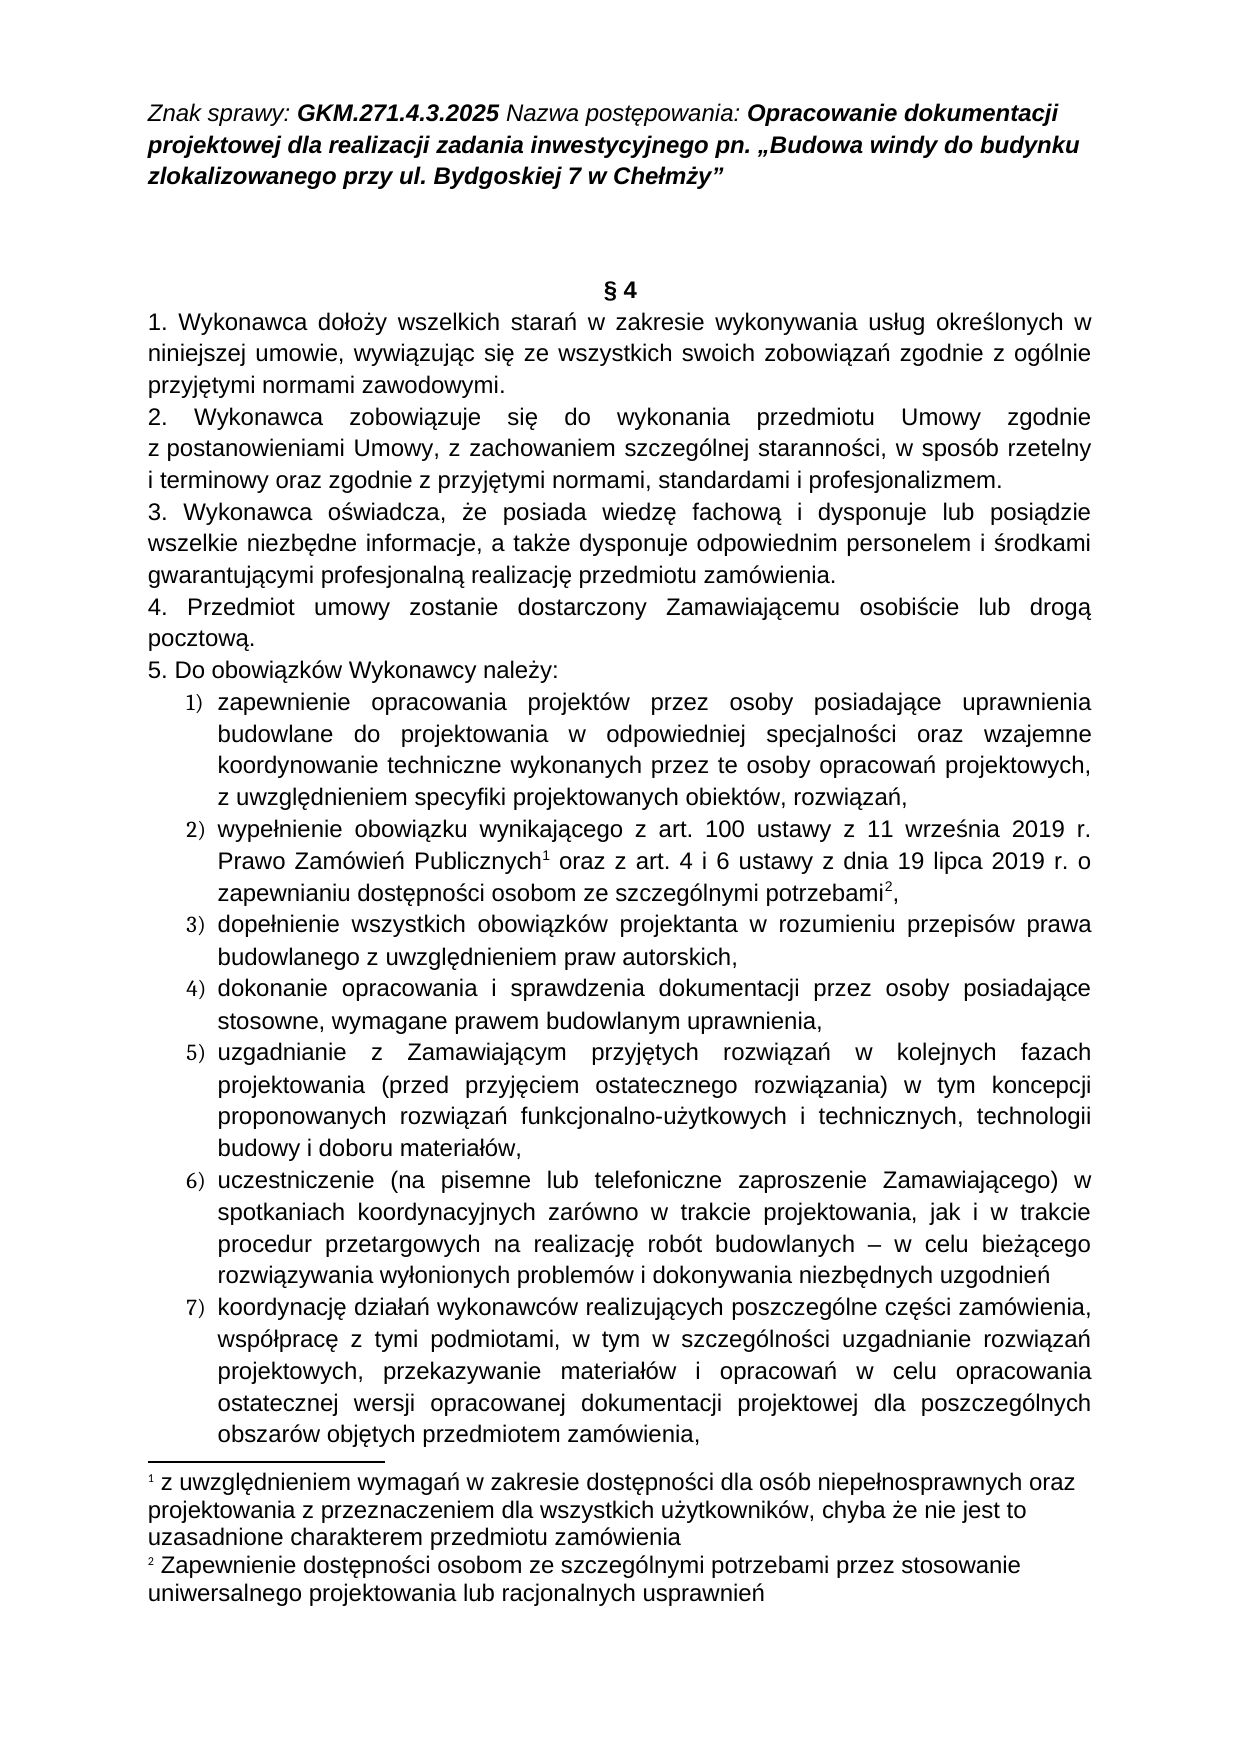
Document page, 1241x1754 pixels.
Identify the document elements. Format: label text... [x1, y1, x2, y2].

text 4. Przedmiot umowy zostanie dostarczony Zamawiającemu osobiście lub drogą pocztową. [148, 592, 1092, 652]
list koordynację działań wykonawców realizujących poszczególne części zamówienia, współpracę z tymi podmiotami, w tym w szczególności uzgadnianie rozwiązań projektowych, przekazywanie materiałów i opracowań w celu opracowania ostatecznej wersji opracowanej dokumentacji projektowej dla poszczególnych obszarów objętych przedmiotem zamówienia, [186, 1293, 1092, 1448]
list uzgadnianie z Zamawiającym przyjętych rozwiązań w kolejnych fazach projektowania (przed przyjęciem ostatecznego rozwiązania) w tym koncepcji proponowanych rozwiązań funkcjonalno-użytkowych i technicznych, technologii budowy i doboru materiałów, [186, 1038, 1092, 1161]
text 3. Wykonawca oświadcza, że posiada wiedzę fachową i dysponuje lub posiądzie wszelkie niezbędne informacje, a także dysponuje odpowiednim personelem i środkami gwarantującymi profesjonalną realizację przedmiotu zamówienia. [148, 497, 1092, 588]
list zapewnienie opracowania projektów przez osoby posiadające uprawnienia budowlane do projektowania w odpowiedniej specjalności oraz wzajemne koordynowanie techniczne wykonanych przez te osoby opracowań projektowych, z uwzględnieniem specyfiki projektowanych obiektów, rozwiązań, [186, 687, 1092, 811]
text 1. Wykonawca dołoży wszelkich starań w zakresie wykonywania usług określonych w niniejszej umowie, wywiązując się ze wszystkich swoich zobowiązań zgodnie z ogólnie przyjętymi normami zawodowymi. [148, 307, 1092, 398]
list dopełnienie wszystkich obowiązków projektanta w rozumieniu przepisów prawa budowlanego z uwzględnieniem praw autorskich, [186, 910, 1092, 970]
text 2. Wykonawca zobowiązuje się do wykonania przedmiotu Umowy zgodnie z postanowieniami Umowy, z zachowaniem szczególnej staranności, w sposób rzetelny i terminowy oraz zgodnie z przyjętymi normami, standardami i profesjonalizmem. [148, 402, 1092, 493]
text § 4 [148, 276, 1092, 303]
list wypełnienie obowiązku wynikającego z art. 100 ustawy z 11 września 2019 r. Prawo Zamówień Publicznych oraz z art. 4 i 6 ustawy z dnia 19 lipca 2019 r. o zapewnianiu dostępności osobom ze szczególnymi potrzebami, [186, 815, 1092, 906]
text 5. Do obowiązków Wykonawcy należy: [148, 656, 1092, 683]
list uczestniczenie (na pisemne lub telefoniczne zaproszenie Zamawiającego) w spotkaniach koordynacyjnych zarówno w trakcie projektowania, jak i w trakcie procedur przetargowych na realizację robót budowlanych – w celu bieżącego rozwiązywania wyłonionych problemów i dokonywania niezbędnych uzgodnień [186, 1166, 1092, 1289]
list dokonanie opracowania i sprawdzenia dokumentacji przez osoby posiadające stosowne, wymagane prawem budowlanym uprawnienia, [186, 974, 1092, 1034]
